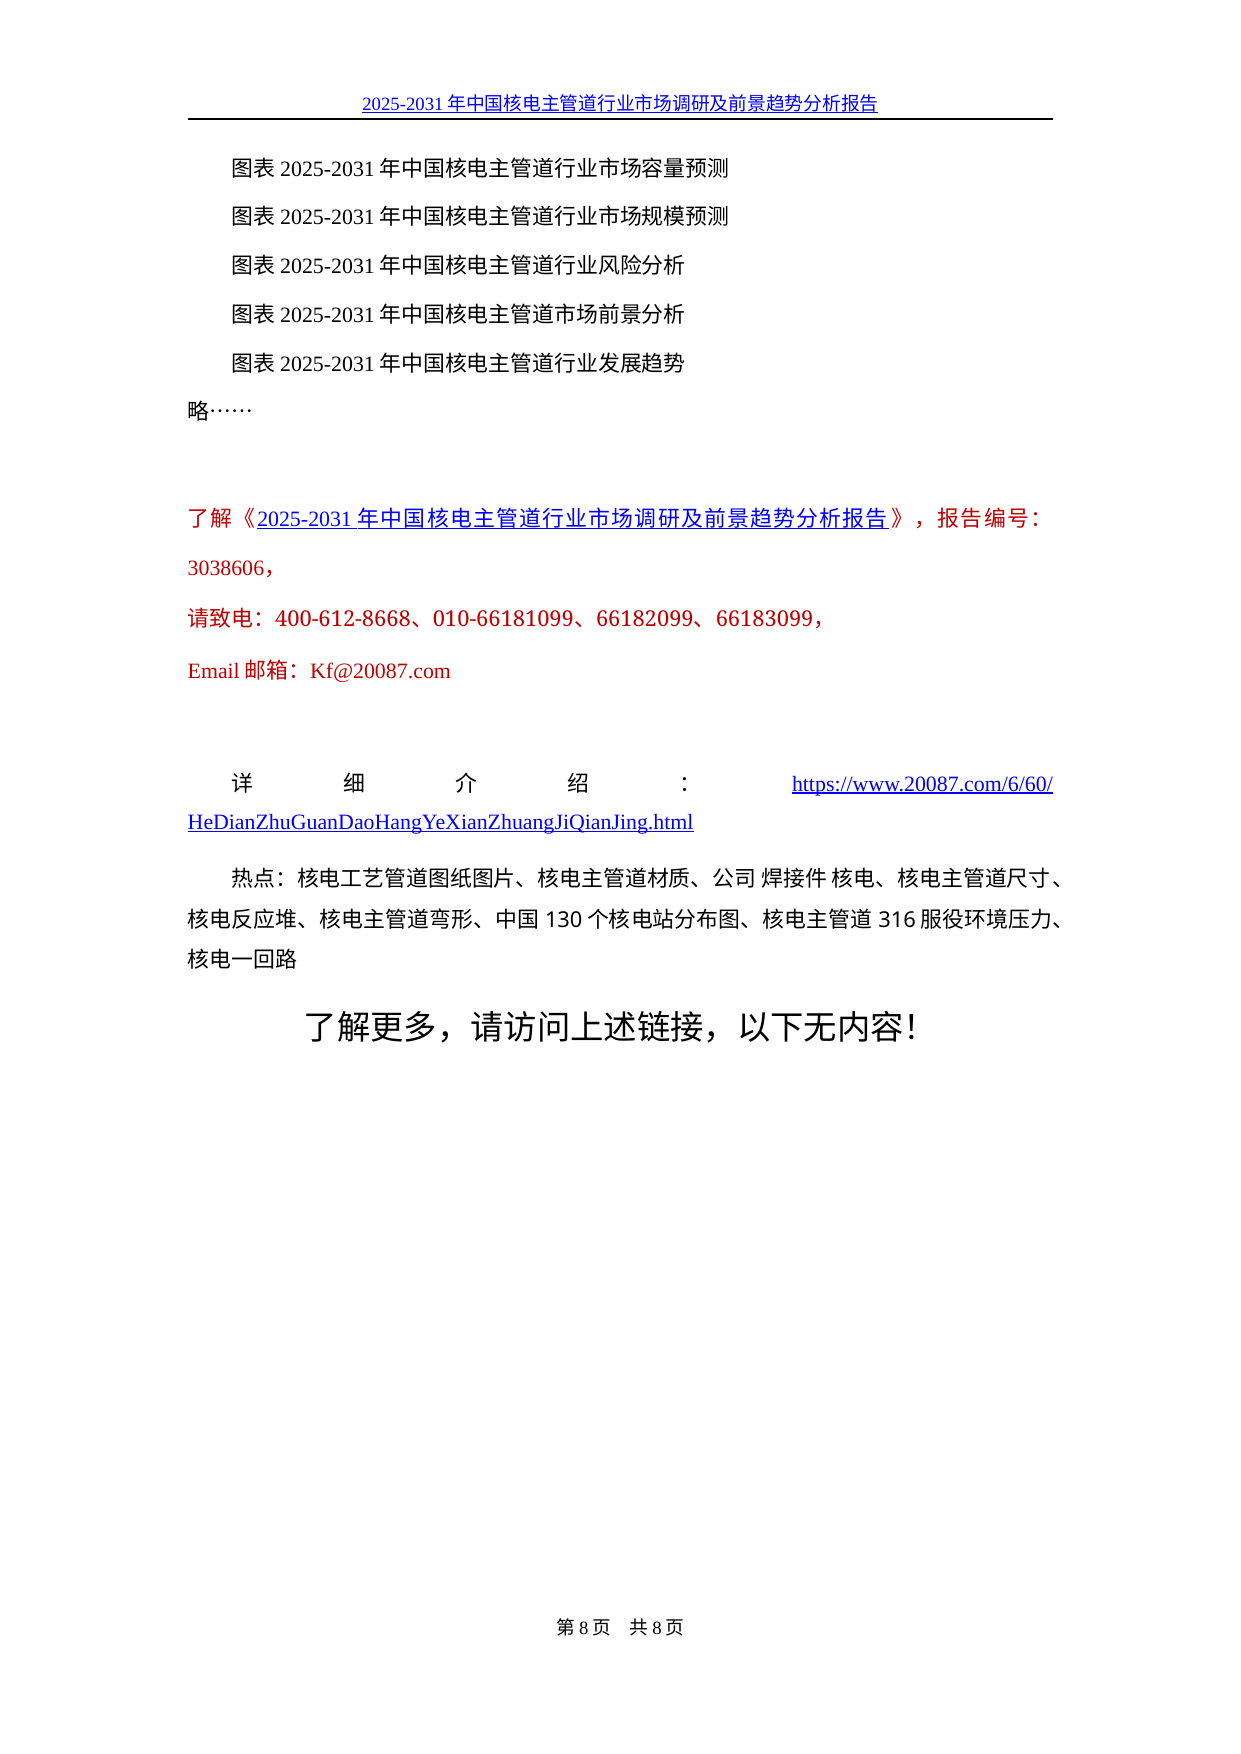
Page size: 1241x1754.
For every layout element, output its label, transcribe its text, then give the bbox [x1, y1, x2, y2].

title 了解更多，请访问上述链接，以下无内容！ [187, 992, 1053, 1057]
text 请致电：400-612-8668、010-66181099、66182099、66183099， [187, 601, 1053, 633]
text 了解《2025-2031年中国核电主管道行业市场调研及前景趋势分析报告》，报告编号：3038606， [187, 500, 1053, 582]
text 热点：核电工艺管道图纸图片、核电主管道材质、公司 焊接件 核电、核电主管道尺寸、核电反应堆、核电主管道弯形、中国130个核电站分布图、核电主管道316服役环境压力、核电一回路 [187, 861, 1053, 974]
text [187, 150, 1053, 426]
text Email邮箱：Kf@20087.com [187, 652, 1053, 685]
text 详细介绍：https://www.20087.com/6/60/HeDianZhuGuanDaoHangYeXianZhuangJiQianJing.html [187, 765, 1053, 838]
